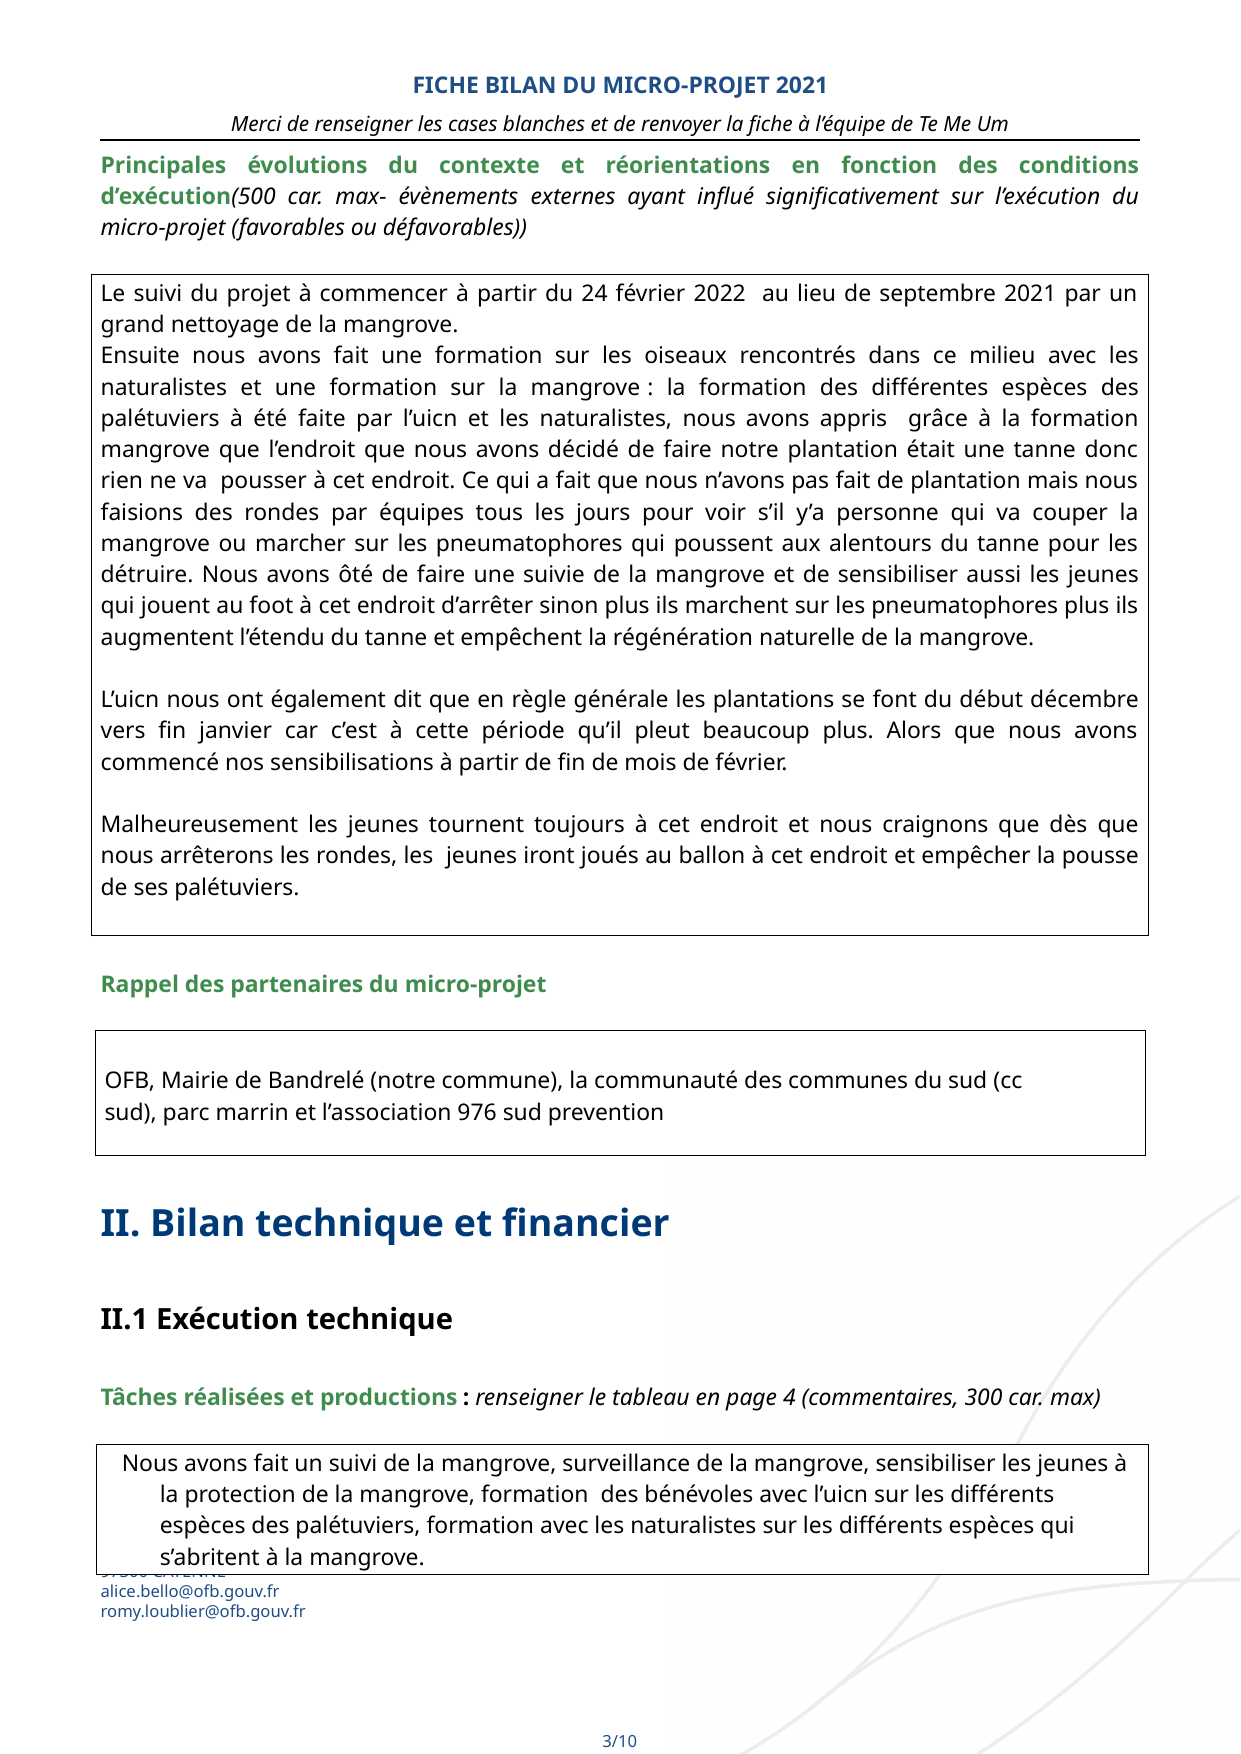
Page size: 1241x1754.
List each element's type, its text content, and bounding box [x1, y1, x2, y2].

text OFB, Mairie de Bandrelé (notre commune), la communauté des communes du sud (cc sud), parc marrin et l’association 976 sud prevention [96, 1061, 1145, 1124]
text Le suivi du projet à commencer à partir du 24 février 2022 au lieu de septembre 2021 par un grand nettoyage de la mangrove. [92, 275, 1148, 339]
subtitle Exécution technique [100, 1298, 1140, 1338]
picture [668, 1166, 1240, 1754]
text Ensuite nous avons fait une formation sur les oiseaux rencontrés dans ce milieu avec les naturalistes et une formation sur la mangrove : la formation des différentes espèces des palétuviers à été faite par l’uicn et les naturalistes, nous avons appris grâce à la formation mangrove que l’endroit que nous avons décidé de faire notre plantation était une tanne donc rien ne va pousser à cet endroit. Ce qui a fait que nous n’avons pas fait de plantation mais nous faisions des rondes par équipes tous les jours pour voir s’il y’a personne qui va couper la mangrove ou marcher sur les pneumatophores qui poussent aux alentours du tanne pour les détruire. Nous avons ôté de faire une suivie de la mangrove et de sensibiliser aussi les jeunes qui jouent au foot à cet endroit d’arrêter sinon plus ils marchent sur les pneumatophores plus ils augmentent l’étendu du tanne et empêchent la régénération naturelle de la mangrove. [100, 339, 1140, 652]
text L’uicn nous ont également dit que en règle générale les plantations se font du début décembre vers fin janvier car c’est à cette période qu’il pleut beaucoup plus. Alors que nous avons commencé nos sensibilisations à partir de fin de mois de février. [100, 683, 1140, 777]
text Rappel des partenaires du micro-projet [100, 968, 1140, 999]
text Malheureusement les jeunes tournent toujours à cet endroit et nous craignons que dès que nous arrêterons les rondes, les jeunes iront joués au ballon à cet endroit et empêcher la pousse de ses palétuviers. [100, 808, 1140, 899]
subtitle Bilan technique et financier [100, 1196, 1140, 1247]
text Nous avons fait un suivi de la mangrove, surveillance de la mangrove, sensibiliser les jeunes à la protection de la mangrove, formation des bénévoles avec l’uicn sur les différents espèces des palétuviers, formation avec les naturalistes sur les différents espèces qui s’abritent à la mangrove. [97, 1445, 1148, 1574]
text Principales évolutions du contexte et réorientations en fonction des conditions d’exécution(500 car. max- évènements externes ayant influé significativement sur l’exécution du micro-projet (favorables ou défavorables)) [100, 149, 1140, 243]
text Tâches réalisées et productions : renseigner le tableau en page 4 (commentaires, 300 car. max) [100, 1381, 1140, 1412]
